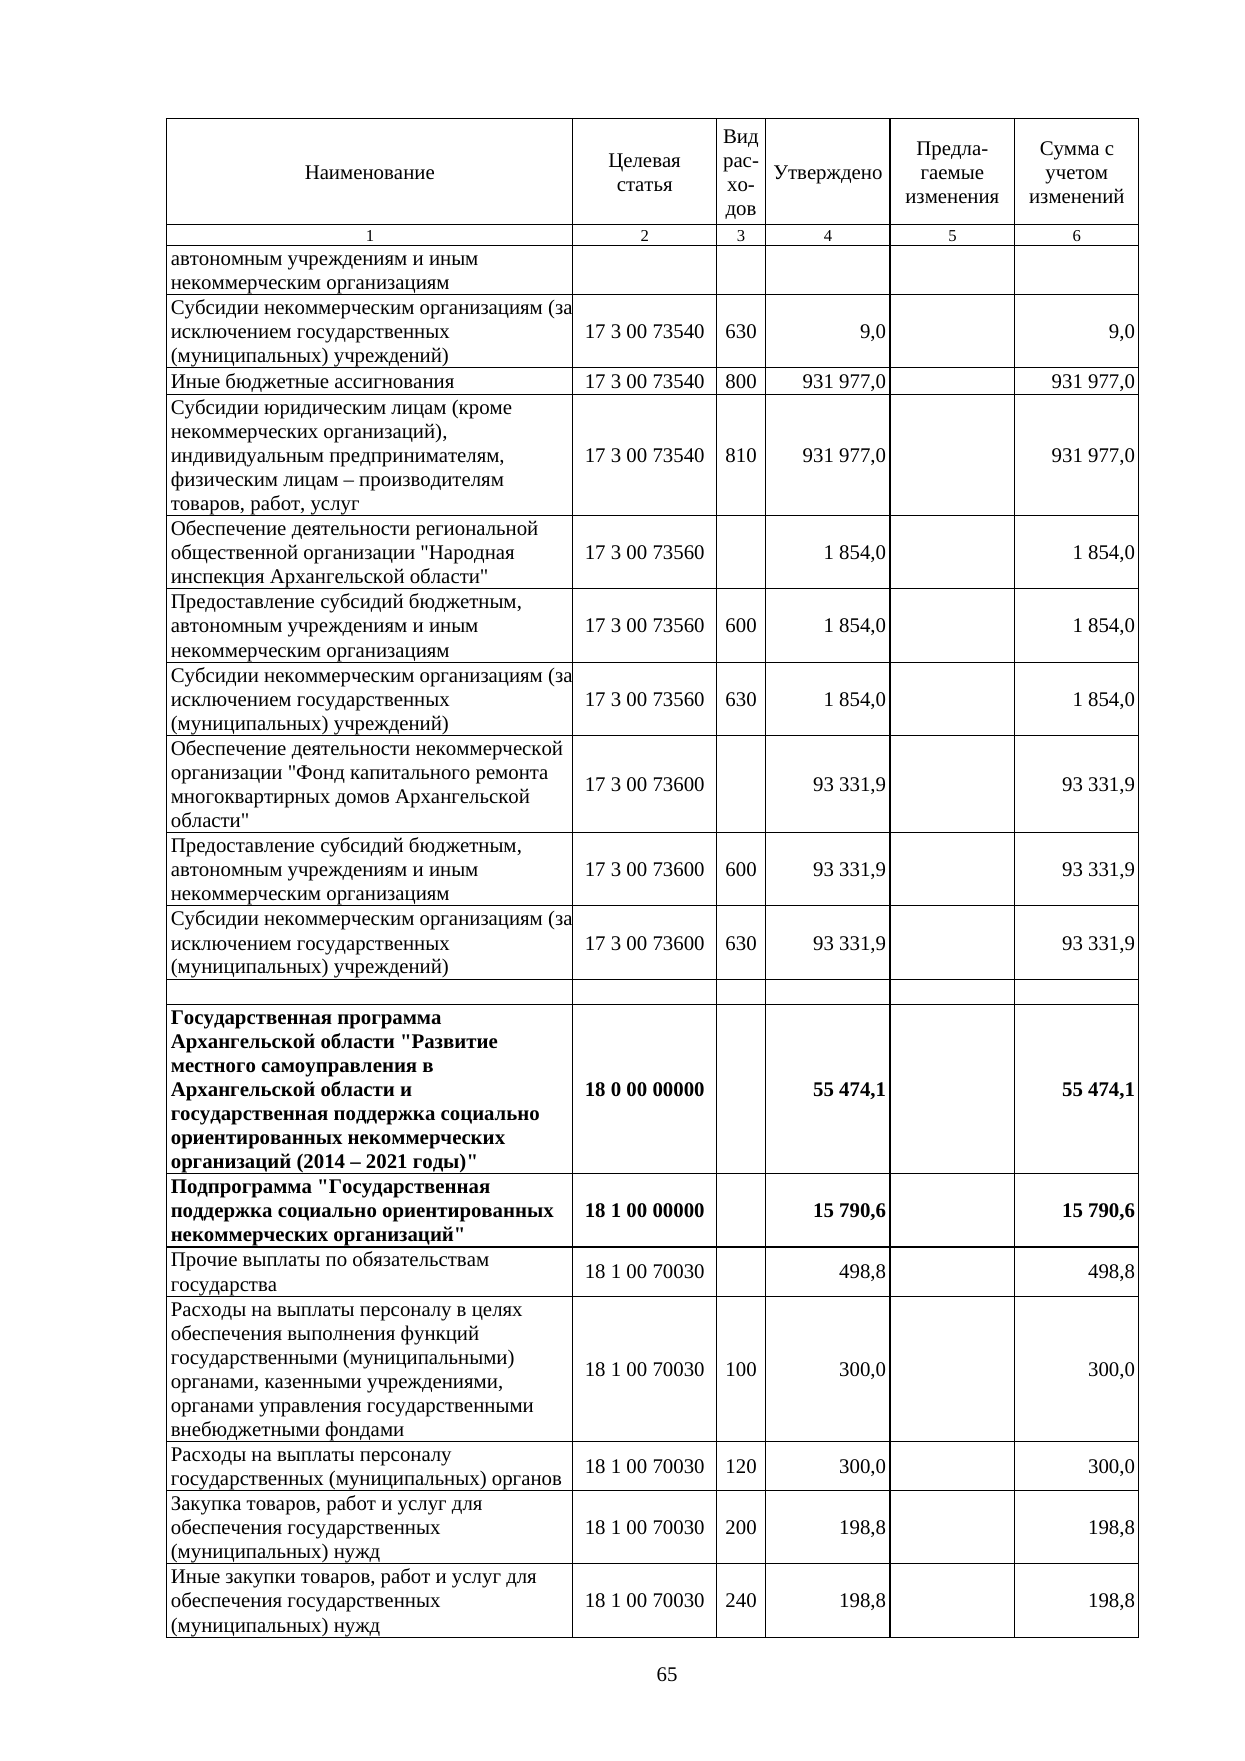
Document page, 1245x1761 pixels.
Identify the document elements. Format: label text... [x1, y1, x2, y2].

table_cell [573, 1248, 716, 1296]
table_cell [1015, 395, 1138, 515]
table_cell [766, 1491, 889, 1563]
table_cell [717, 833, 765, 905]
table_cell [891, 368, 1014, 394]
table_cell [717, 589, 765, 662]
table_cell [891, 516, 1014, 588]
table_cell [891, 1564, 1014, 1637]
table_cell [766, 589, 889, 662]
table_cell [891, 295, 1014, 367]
table_header Утверждено [766, 119, 889, 224]
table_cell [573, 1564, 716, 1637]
table_cell 5 [891, 225, 1014, 244]
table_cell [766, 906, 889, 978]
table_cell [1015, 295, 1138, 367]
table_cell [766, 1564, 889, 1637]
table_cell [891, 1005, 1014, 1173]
table_header Наименование [167, 119, 572, 224]
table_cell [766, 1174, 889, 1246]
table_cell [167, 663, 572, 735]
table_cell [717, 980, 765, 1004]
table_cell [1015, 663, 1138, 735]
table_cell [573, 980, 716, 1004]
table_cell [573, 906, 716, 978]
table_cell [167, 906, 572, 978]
table_header Сумма с учетом изменений [1015, 119, 1138, 224]
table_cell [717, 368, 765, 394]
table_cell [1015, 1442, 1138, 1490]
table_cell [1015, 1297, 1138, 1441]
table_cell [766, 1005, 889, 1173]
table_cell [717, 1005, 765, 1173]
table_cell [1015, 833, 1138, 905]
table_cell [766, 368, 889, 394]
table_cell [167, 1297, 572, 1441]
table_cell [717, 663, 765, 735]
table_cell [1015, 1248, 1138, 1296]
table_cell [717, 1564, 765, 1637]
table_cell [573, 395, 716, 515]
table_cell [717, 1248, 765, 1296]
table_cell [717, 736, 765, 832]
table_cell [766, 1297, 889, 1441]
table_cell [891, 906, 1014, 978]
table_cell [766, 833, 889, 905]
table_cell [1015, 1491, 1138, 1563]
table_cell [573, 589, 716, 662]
table_cell 3 [717, 225, 765, 244]
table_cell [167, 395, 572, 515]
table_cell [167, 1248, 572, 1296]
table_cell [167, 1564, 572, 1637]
table_header Предла- гаемые изменения [891, 119, 1014, 224]
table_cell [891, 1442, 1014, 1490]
table_cell 6 [1015, 225, 1138, 244]
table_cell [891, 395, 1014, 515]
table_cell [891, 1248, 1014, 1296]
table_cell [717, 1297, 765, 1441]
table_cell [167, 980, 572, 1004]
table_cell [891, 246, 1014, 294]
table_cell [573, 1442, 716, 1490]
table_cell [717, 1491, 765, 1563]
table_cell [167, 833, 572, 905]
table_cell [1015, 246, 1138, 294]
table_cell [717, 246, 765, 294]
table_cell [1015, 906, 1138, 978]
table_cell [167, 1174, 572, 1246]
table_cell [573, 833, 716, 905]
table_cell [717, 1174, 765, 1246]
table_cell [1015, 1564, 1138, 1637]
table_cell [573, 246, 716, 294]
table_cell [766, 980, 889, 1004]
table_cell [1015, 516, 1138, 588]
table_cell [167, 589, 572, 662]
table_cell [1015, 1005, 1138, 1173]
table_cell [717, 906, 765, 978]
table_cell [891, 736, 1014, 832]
table_header Целевая статья [573, 119, 716, 224]
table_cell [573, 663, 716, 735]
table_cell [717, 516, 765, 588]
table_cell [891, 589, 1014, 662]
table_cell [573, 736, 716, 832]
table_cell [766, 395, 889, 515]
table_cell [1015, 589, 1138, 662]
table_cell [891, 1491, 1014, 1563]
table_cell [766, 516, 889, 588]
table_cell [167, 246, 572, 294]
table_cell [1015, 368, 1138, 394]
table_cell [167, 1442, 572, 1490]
table_cell 1 [167, 225, 572, 244]
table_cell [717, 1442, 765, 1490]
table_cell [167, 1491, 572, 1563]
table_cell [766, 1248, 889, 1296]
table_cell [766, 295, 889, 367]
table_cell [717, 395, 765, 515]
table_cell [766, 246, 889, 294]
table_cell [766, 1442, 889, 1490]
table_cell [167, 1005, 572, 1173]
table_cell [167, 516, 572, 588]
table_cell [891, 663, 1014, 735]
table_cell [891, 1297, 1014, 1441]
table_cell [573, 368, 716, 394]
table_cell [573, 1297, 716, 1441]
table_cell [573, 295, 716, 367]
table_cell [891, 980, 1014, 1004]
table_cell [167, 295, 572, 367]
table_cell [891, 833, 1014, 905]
table_cell 2 [573, 225, 716, 244]
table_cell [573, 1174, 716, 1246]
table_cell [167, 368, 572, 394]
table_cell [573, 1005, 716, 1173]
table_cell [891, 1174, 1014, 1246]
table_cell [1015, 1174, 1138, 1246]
table_header Вид рас- хо- дов [717, 119, 765, 224]
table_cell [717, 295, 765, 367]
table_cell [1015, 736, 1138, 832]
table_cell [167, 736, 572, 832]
table_cell 4 [766, 225, 889, 244]
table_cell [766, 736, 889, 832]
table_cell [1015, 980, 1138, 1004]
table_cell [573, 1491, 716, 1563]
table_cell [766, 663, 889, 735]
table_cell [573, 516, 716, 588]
